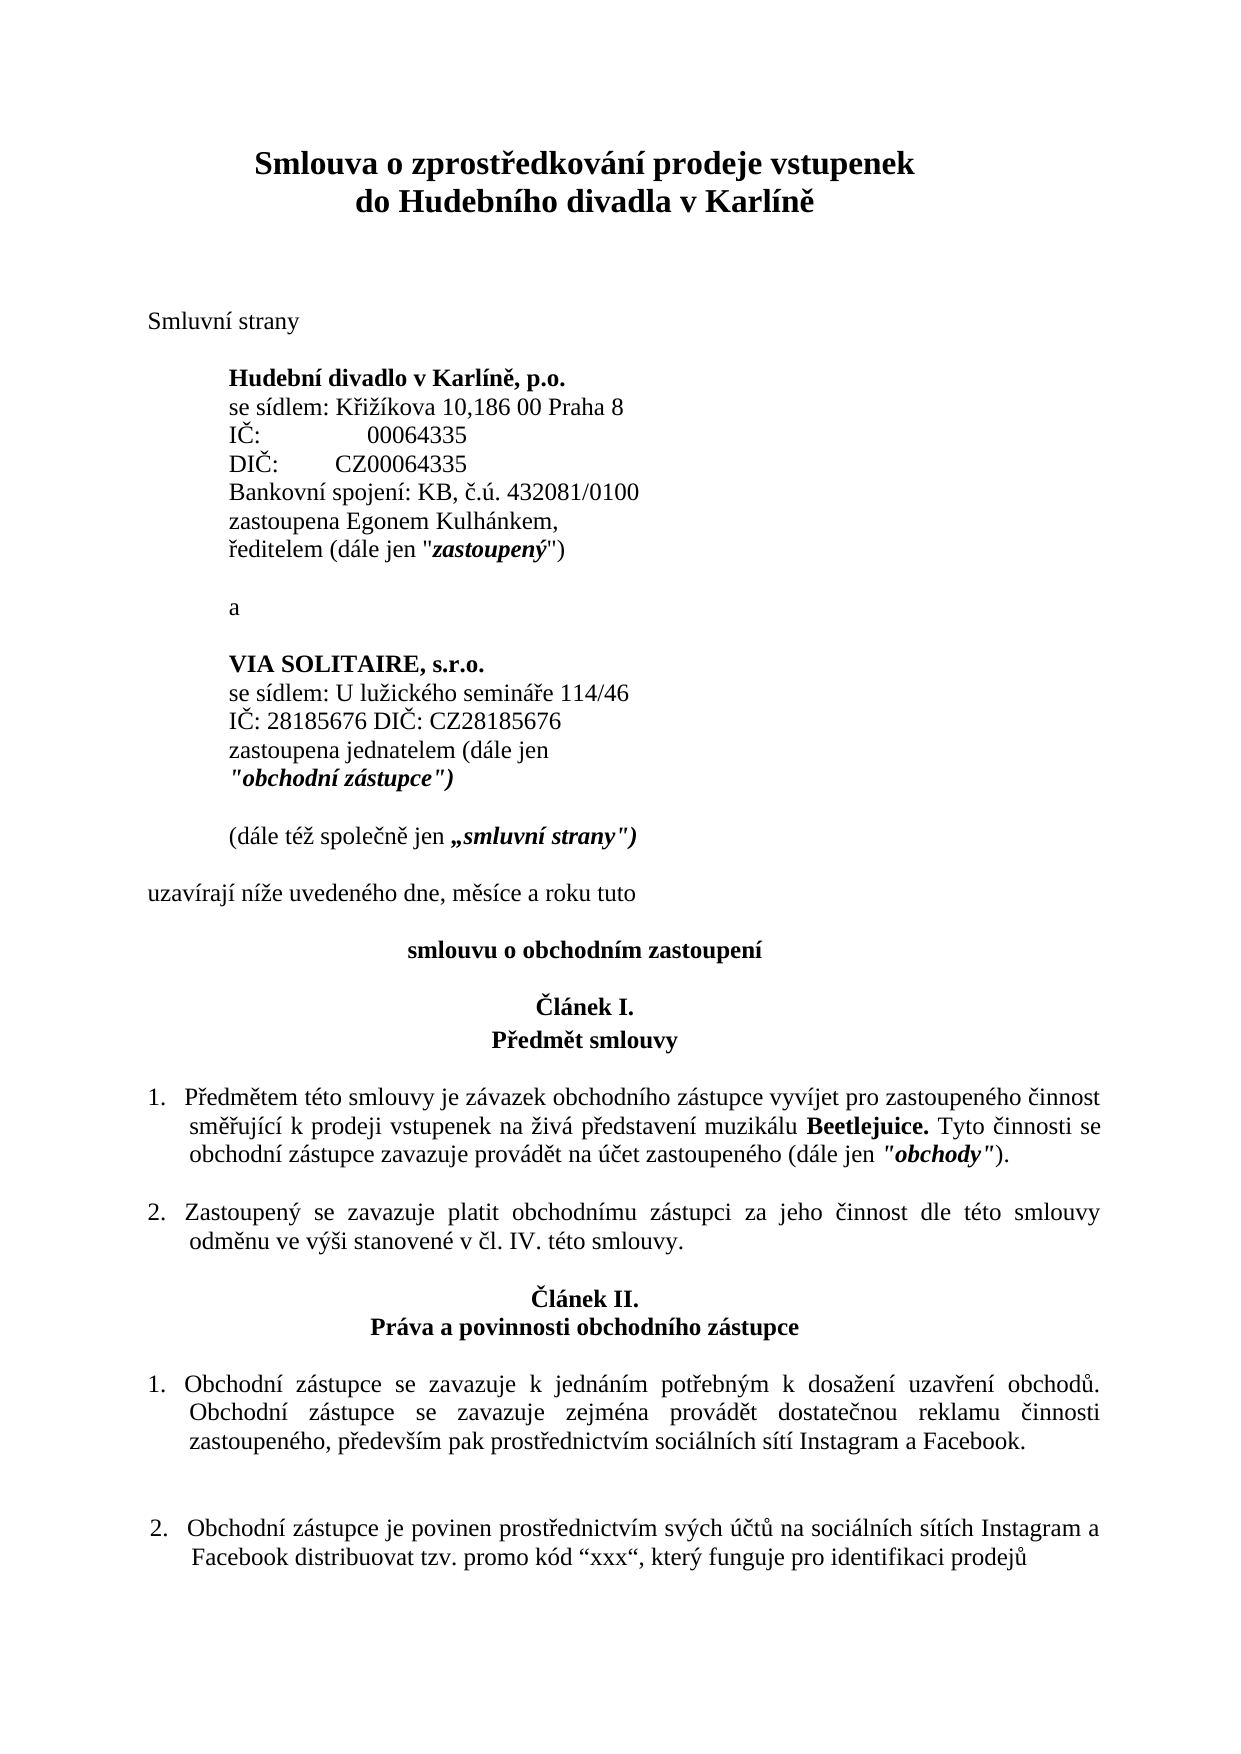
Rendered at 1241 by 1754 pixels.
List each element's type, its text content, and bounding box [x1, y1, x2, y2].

list Obchodní zástupce je povinen prostřednictvím svých účtů na sociálních sítích Instagram a Facebook distribuovat tzv. promo kód “xxx“, který funguje pro identifikaci prodejů [149, 1513, 1101, 1571]
subtitle Hudební divadlo v Karlíně, p.o. [229, 364, 1101, 392]
list Obchodní zástupce se zavazuje k jednáním potřebným k dosažení uzavření obchodů. Obchodní zástupce se zavazuje zejména provádět dostatečnou reklamu činnosti zastoupeného, především pak prostřednictvím sociálních sítí Instagram a Facebook. [147, 1369, 1101, 1455]
text (dále též společně jen „smluvní strany") [229, 822, 1101, 850]
text se sídlem: Křižíkova 10,186 00 Praha 8 IČ: 00064335 [229, 392, 657, 449]
text DIČ: CZ00064335 [147, 449, 1101, 478]
subtitle Smlouva o zprostředkování prodeje vstupenek do Hudebního divadla v Karlíně [147, 143, 1022, 221]
subtitle Článek II. [147, 1285, 1022, 1313]
text zastoupena jednatelem (dále jen "obchodní zástupce") [229, 735, 657, 792]
text uzavírají níže uvedeného dne, měsíce a roku tuto [147, 856, 1101, 913]
text a [229, 593, 1101, 621]
subtitle Článek I. [147, 969, 1022, 1027]
subtitle smlouvu o obchodním zastoupení [147, 913, 1022, 969]
list Zastoupený se zavazuje platit obchodnímu zástupci za jeho činnost dle této smlouvy odměnu ve výši stanovené v čl. IV. této smlouvy. [147, 1197, 1101, 1255]
subtitle VIA SOLITAIRE, s.r.o. [229, 650, 1101, 678]
subtitle Práva a povinnosti obchodního zástupce [147, 1313, 1022, 1341]
text Smluvní strany [147, 308, 1101, 335]
list Předmětem této smlouvy je závazek obchodního zástupce vyvíjet pro zastoupeného činnost směřující k prodeji vstupenek na živá představení muzikálu Beetlejuice. Tyto činnosti se obchodní zástupce zavazuje provádět na účet zastoupeného (dále jen "obchody"). [147, 1083, 1101, 1168]
subtitle Předmět smlouvy [147, 1027, 1022, 1054]
text se sídlem: U lužického semináře 114/46 IČ: 28185676 DIČ: CZ28185676 [229, 678, 657, 735]
text Bankovní spojení: KB, č.ú. 432081/0100 zastoupena Egonem Kulhánkem, ředitelem (dále jen "zastoupený") [229, 478, 657, 564]
